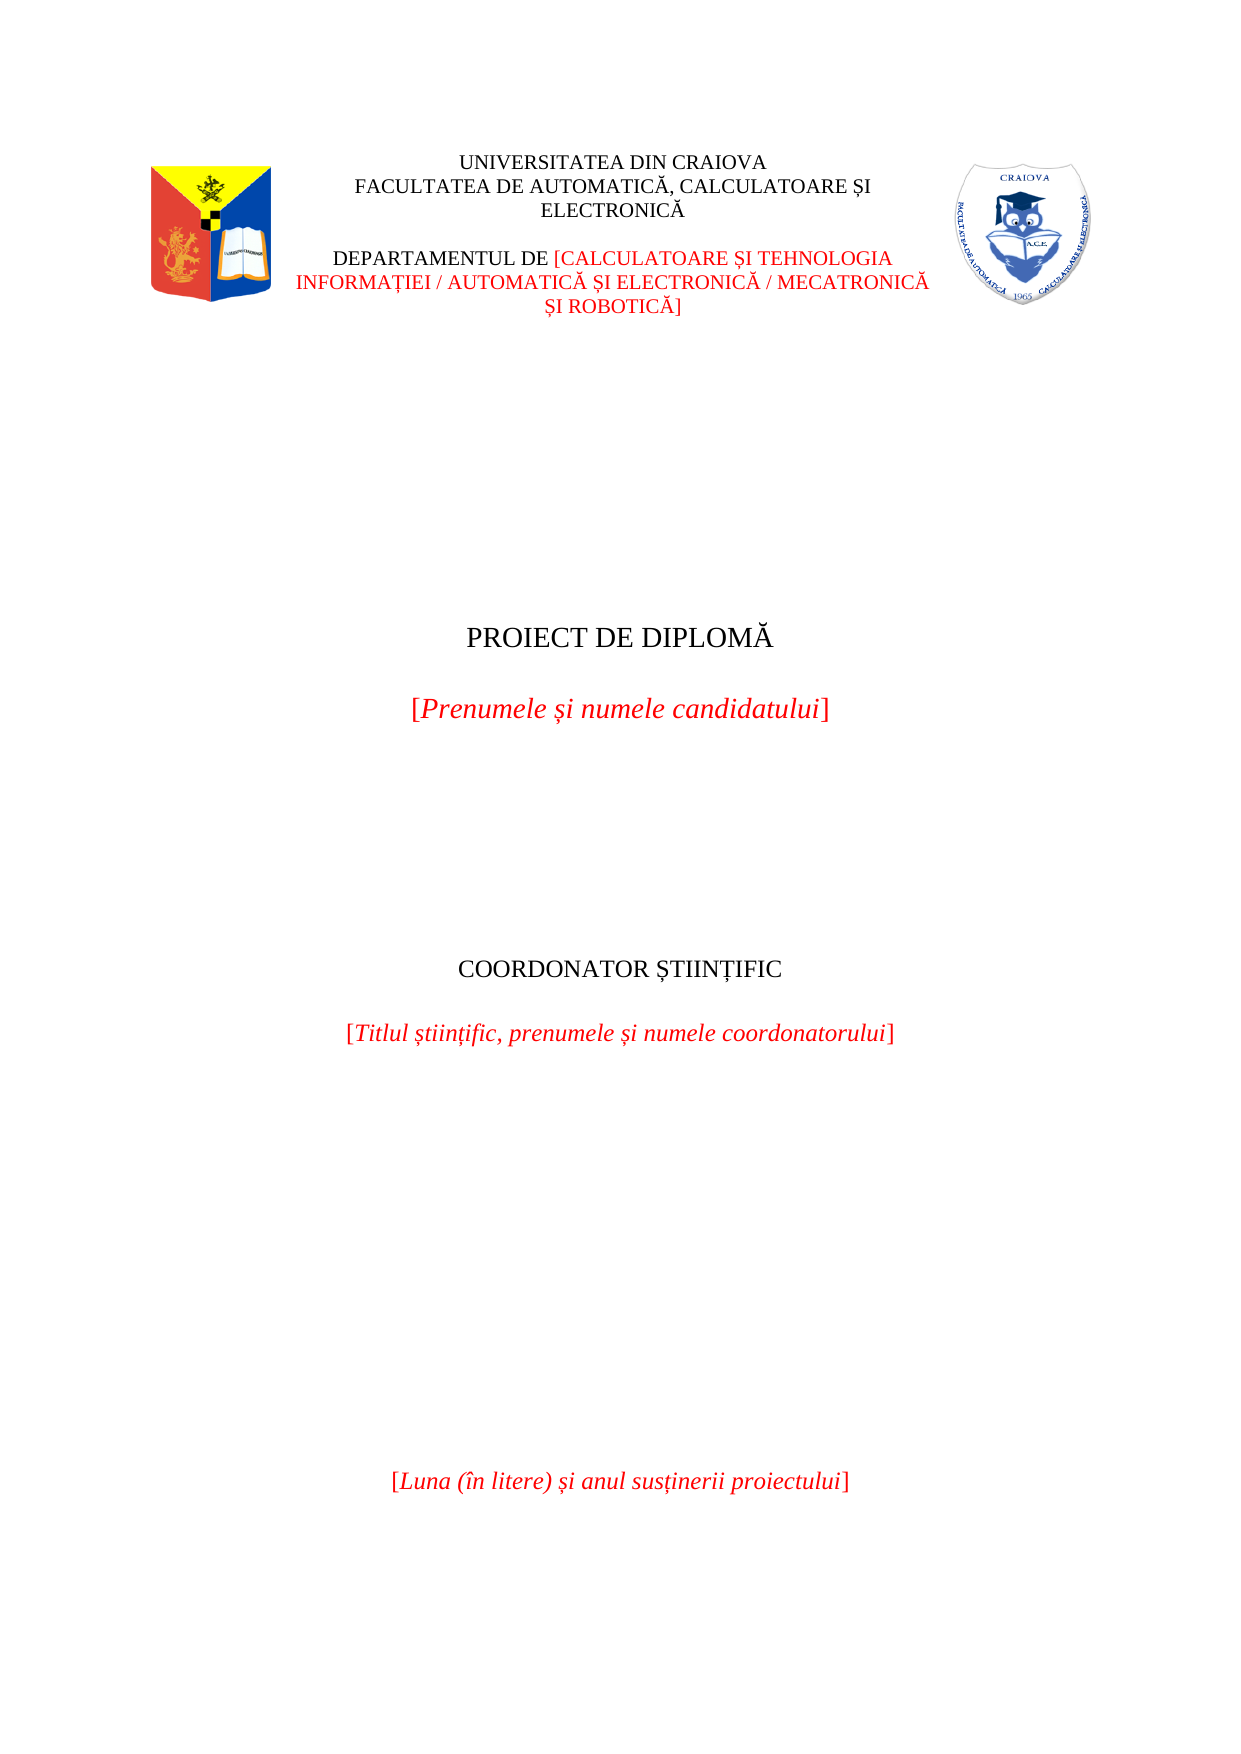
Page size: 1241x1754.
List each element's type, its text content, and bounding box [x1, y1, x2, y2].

text COORDONATOR ȘTIINȚIFIC [150, 954, 1090, 983]
text [Prenumele și numele candidatului] [150, 691, 1090, 725]
table_header [943, 150, 1101, 318]
table_header [139, 150, 283, 318]
text PROIECT DE DIPLOMĂ [150, 620, 1090, 653]
picture [954, 163, 1091, 305]
text [Titlul științific, prenumele și numele coordonatorului] [150, 1018, 1090, 1047]
text [Luna (în litere) și anul susținerii proiectului] [150, 1466, 1090, 1494]
picture [151, 166, 271, 302]
table_header UNIVERSITATEA DIN CRAIOVA FACULTATEA DE AUTOMATICĂ, CALCULATOARE ȘI ELECTRONICĂ DEPARTAMENTUL DE [CALCULATOARE ȘI TEHNOLOGIA INFORMAȚIEI / AUTOMATICĂ ȘI ELECTRONICĂ / MECATRONICĂ ȘI ROBOTICĂ] [283, 150, 943, 318]
